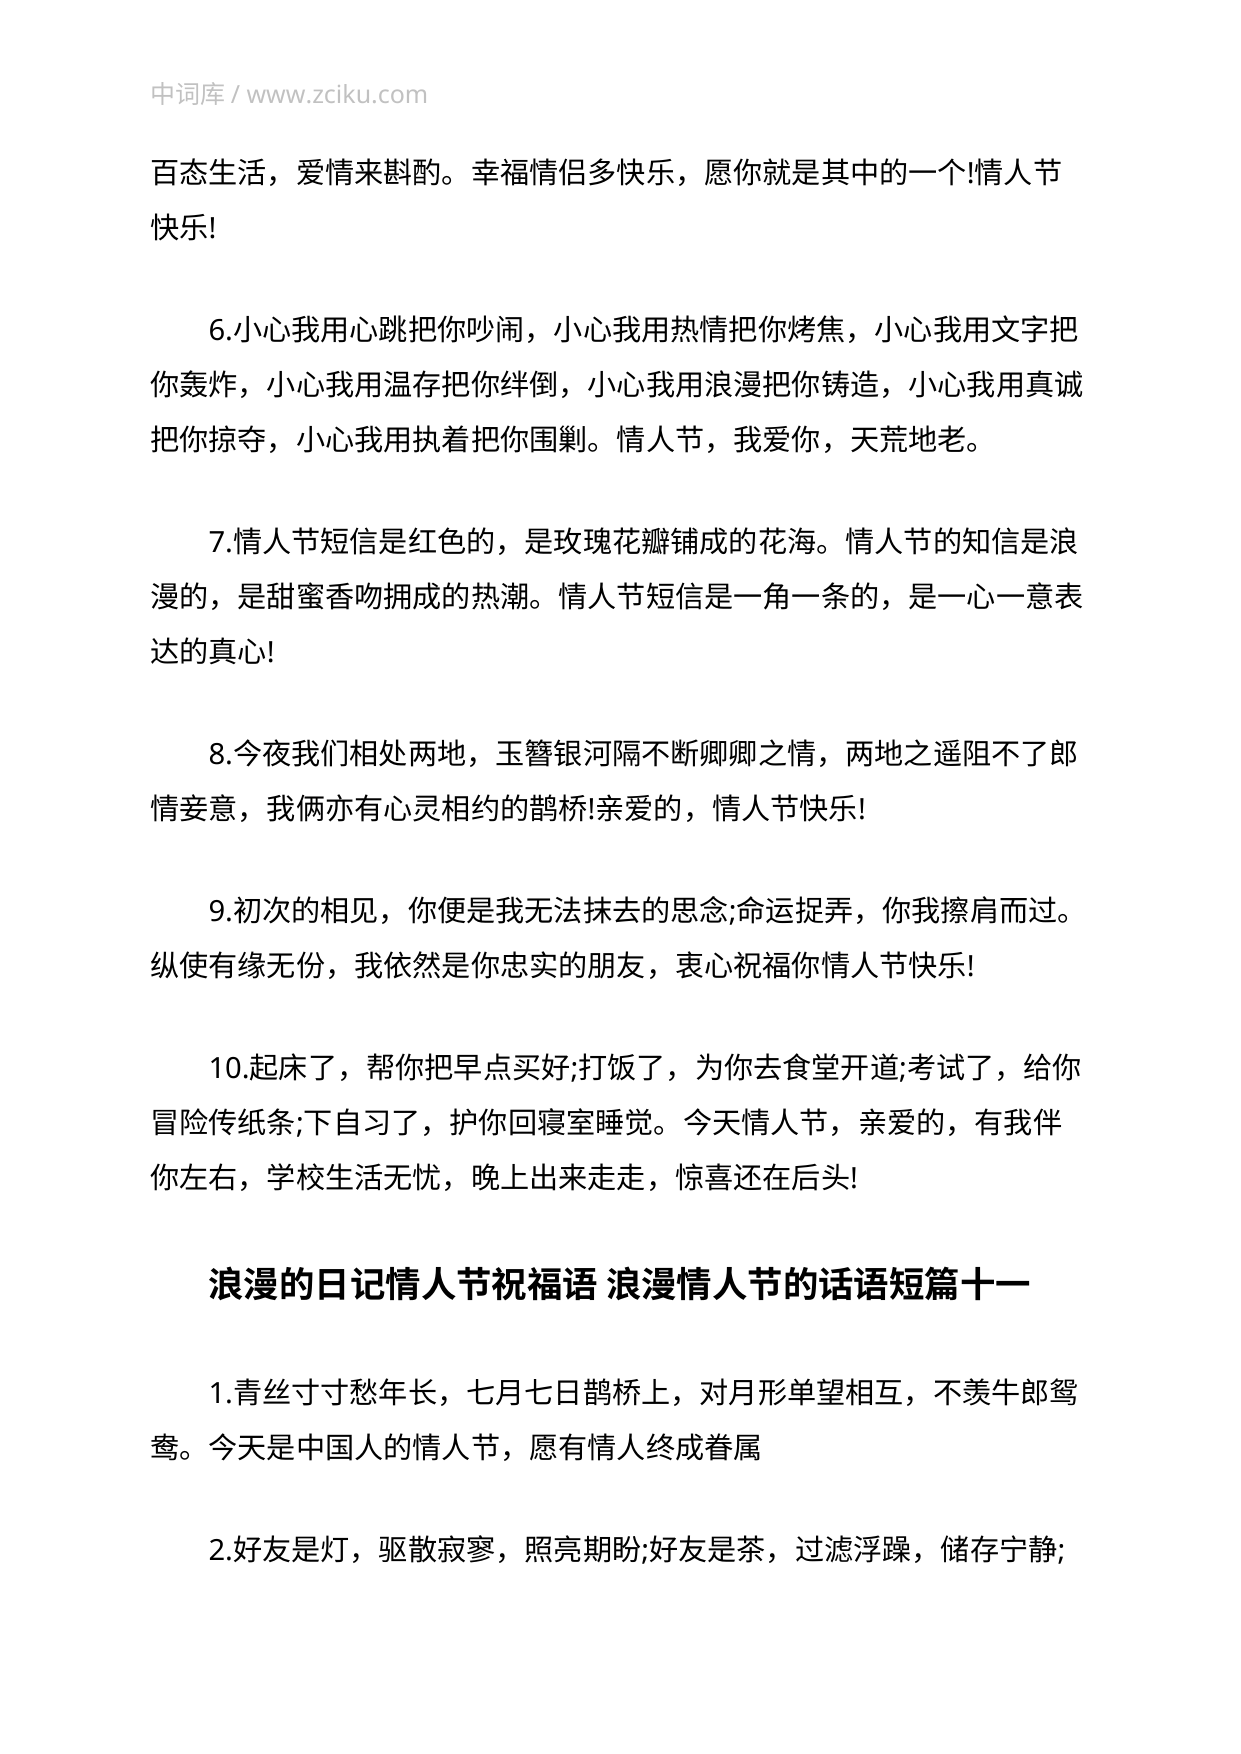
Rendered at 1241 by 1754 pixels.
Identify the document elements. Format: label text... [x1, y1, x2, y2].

text 6.小心我用心跳把你吵闹，小心我用热情把你烤焦，小心我用文字把你轰炸，小心我用温存把你绊倒，小心我用浪漫把你铸造，小心我用真诚把你掠夺，小心我用执着把你围剿。情人节，我爱你，天荒地老。 [150, 307, 1090, 459]
text 浪漫的日记情人节祝福语 浪漫情人节的话语短篇十一 [150, 1256, 1090, 1308]
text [150, 1527, 1090, 1569]
text 10.起床了，帮你把早点买好;打饭了，为你去食堂开道;考试了，给你冒险传纸条;下自习了，护你回寝室睡觉。今天情人节，亲爱的，有我伴你左右，学校生活无忧，晚上出来走走，惊喜还在后头! [150, 1044, 1090, 1197]
text 7.情人节短信是红色的，是玫瑰花瓣铺成的花海。情人节的知信是浪漫的，是甜蜜香吻拥成的热潮。情人节短信是一角一条的，是一心一意表达的真心! [150, 519, 1090, 671]
text 8.今夜我们相处两地，玉簪银河隔不断卿卿之情，两地之遥阻不了郎情妾意，我俩亦有心灵相约的鹊桥!亲爱的，情人节快乐! [150, 731, 1090, 828]
text 9.初次的相见，你便是我无法抹去的思念;命运捉弄，你我擦肩而过。纵使有缘无份，我依然是你忠实的朋友，衷心祝福你情人节快乐! [150, 887, 1090, 985]
text 1.青丝寸寸愁年长，七月七日鹊桥上，对月形单望相互，不羡牛郎鸳鸯。今天是中国人的情人节，愿有情人终成眷属 [150, 1370, 1090, 1467]
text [150, 150, 1090, 247]
